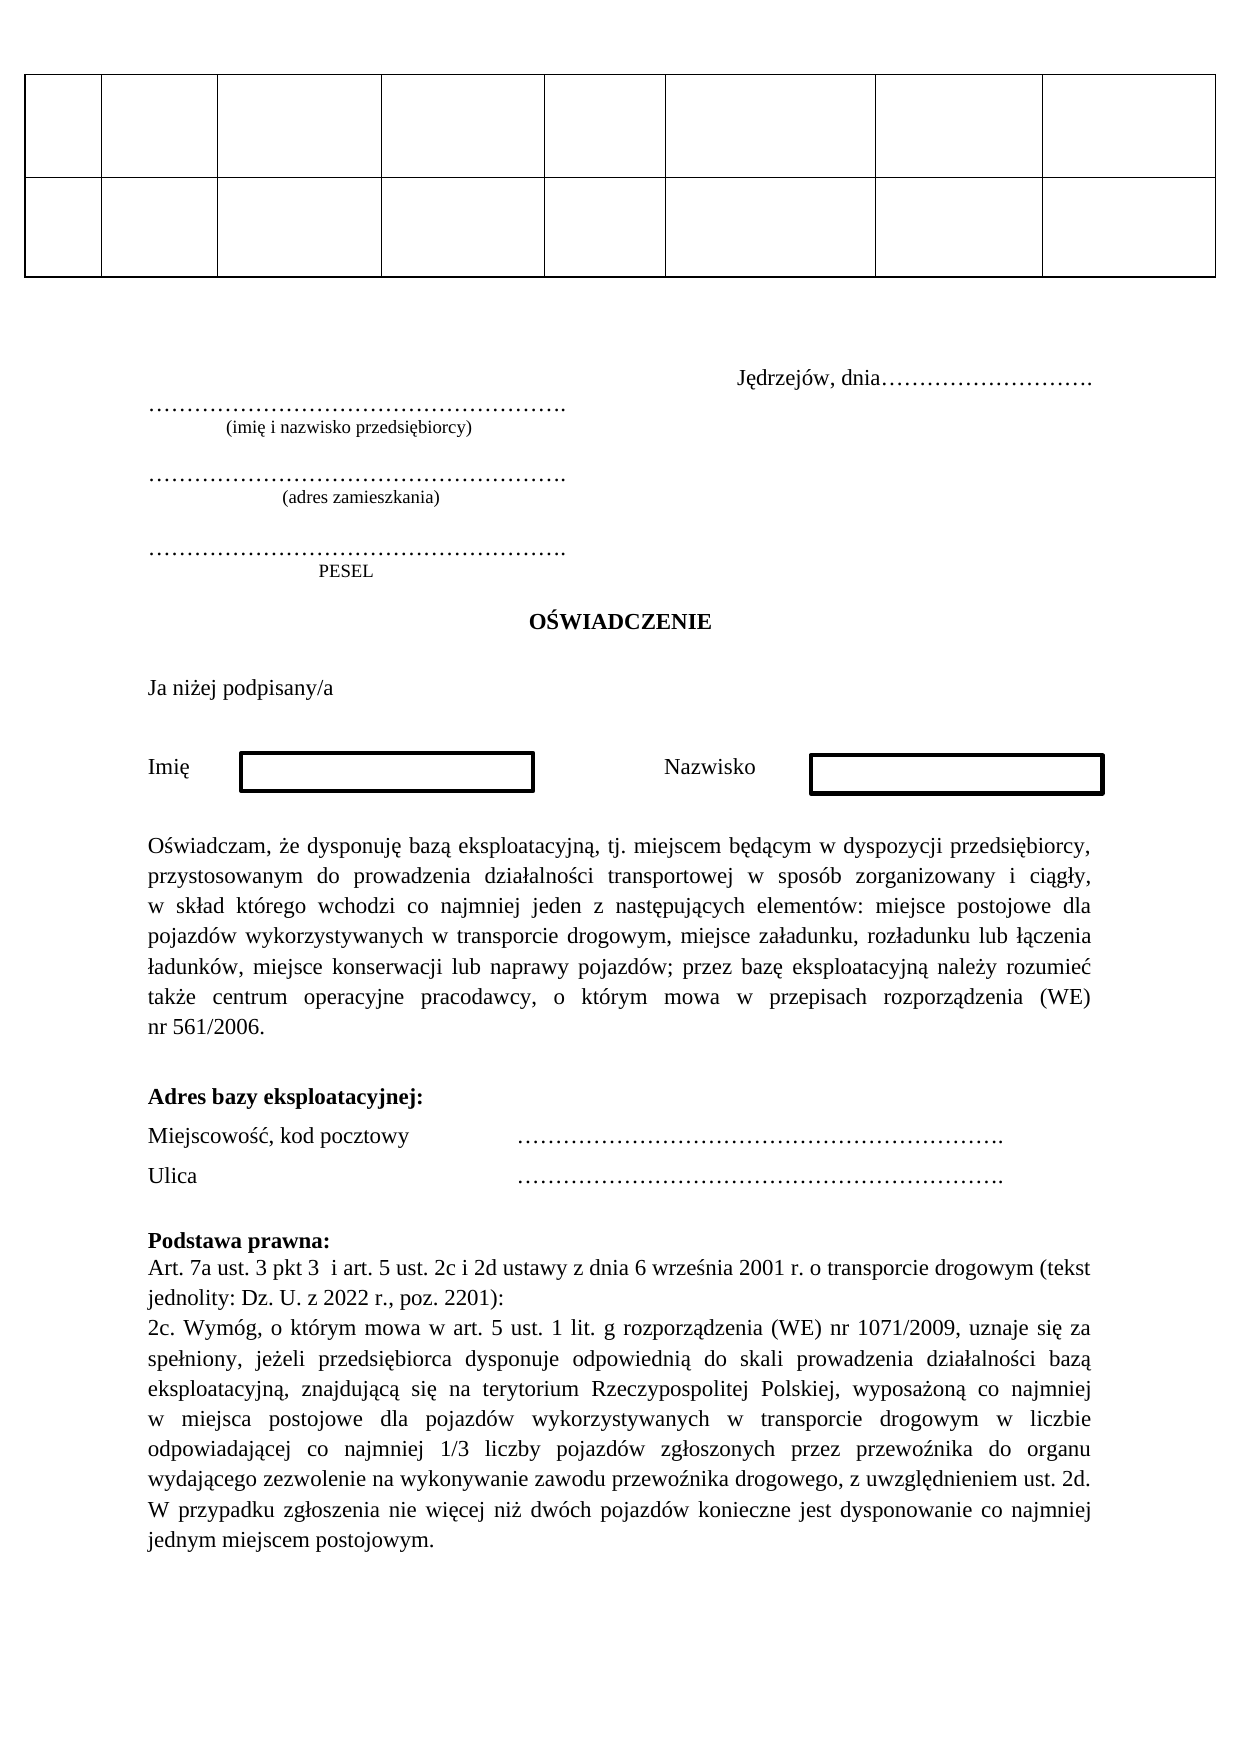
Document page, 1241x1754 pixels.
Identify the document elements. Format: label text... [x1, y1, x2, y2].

text PESEL [295, 560, 1093, 582]
text Podstawa prawna: [148, 1228, 1093, 1254]
text Oświadczam, że dysponuję bazą eksploatacyjną, tj. miejscem będącym w dyspozycji przedsiębiorcy, przystosowanym do prowadzenia działalności transportowej w sposób zorganizowany i ciągły, w skład którego wchodzi co najmniej jeden z następujących elementów: miejsce postojowe dla pojazdów wykorzystywanych w transporcie drogowym, miejsce załadunku, rozładunku lub łączenia ładunków, miejsce konserwacji lub naprawy pojazdów; przez bazę eksploatacyjną należy rozumieć także centrum operacyjne pracodawcy, o którym mowa w przepisach rozporządzenia (WE) nr 561/2006. [148, 832, 1093, 1039]
text Ja niżej podpisany/a [148, 674, 1093, 700]
table_cell [666, 75, 875, 177]
text ………………………………………………. [148, 459, 1093, 486]
table_cell [26, 178, 101, 276]
table_cell [876, 75, 1042, 177]
text ………………………………………………. [148, 390, 1093, 416]
table_cell [382, 178, 544, 276]
text 2c. Wymóg, o którym mowa w art. 5 ust. 1 lit. g rozporządzenia (WE) nr 1071/2009, uznaje się za spełniony, jeżeli przedsiębiorca dysponuje odpowiednią do skali prowadzenia działalności bazą eksploatacyjną, znajdującą się na terytorium Rzeczypospolitej Polskiej, wyposażoną co najmniej w miejsca postojowe dla pojazdów wykorzystywanych w transporcie drogowym w liczbie odpowiadającej co najmniej 1/3 liczby pojazdów zgłoszonych przez przewoźnika do organu wydającego zezwolenie na wykonywanie zawodu przewoźnika drogowego, z uwzględnieniem ust. 2d. W przypadku zgłoszenia nie więcej niż dwóch pojazdów konieczne jest dysponowanie co najmniej jednym miejscem postojowym. [148, 1314, 1093, 1552]
table_cell [218, 178, 381, 276]
text Imię Nazwisko [535, 753, 809, 779]
text OŚWIADCZENIE [148, 608, 1093, 634]
table_cell [1043, 178, 1215, 276]
table_cell [545, 178, 665, 276]
table_cell [1043, 75, 1215, 177]
table_cell [666, 178, 875, 276]
text Imię Nazwisko [148, 753, 239, 779]
text (adres zamieszkania) [148, 486, 1093, 507]
table_cell [218, 75, 381, 177]
text ………………………………………………. [148, 534, 1093, 560]
text (imię i nazwisko przedsiębiorcy) [148, 416, 1093, 438]
text Art. 7a ust. 3 pkt 3 i art. 5 ust. 2c i 2d ustawy z dnia 6 września 2001 r. o transporcie drogowym (tekst jednolity: Dz. U. z 2022 r., poz. 2201): [148, 1254, 1093, 1311]
table_cell [102, 178, 217, 276]
text Adres bazy eksploatacyjnej: [148, 1083, 1093, 1109]
table_cell [26, 75, 101, 177]
table_cell [102, 75, 217, 177]
text Jędrzejów, dnia………………………. [148, 364, 1093, 390]
table_cell [545, 75, 665, 177]
text Ulica ………………………………………………………. [148, 1162, 1093, 1188]
table_cell [876, 178, 1042, 276]
table_cell [382, 75, 544, 177]
text Miejscowość, kod pocztowy ………………………………………………………. [148, 1122, 1093, 1149]
